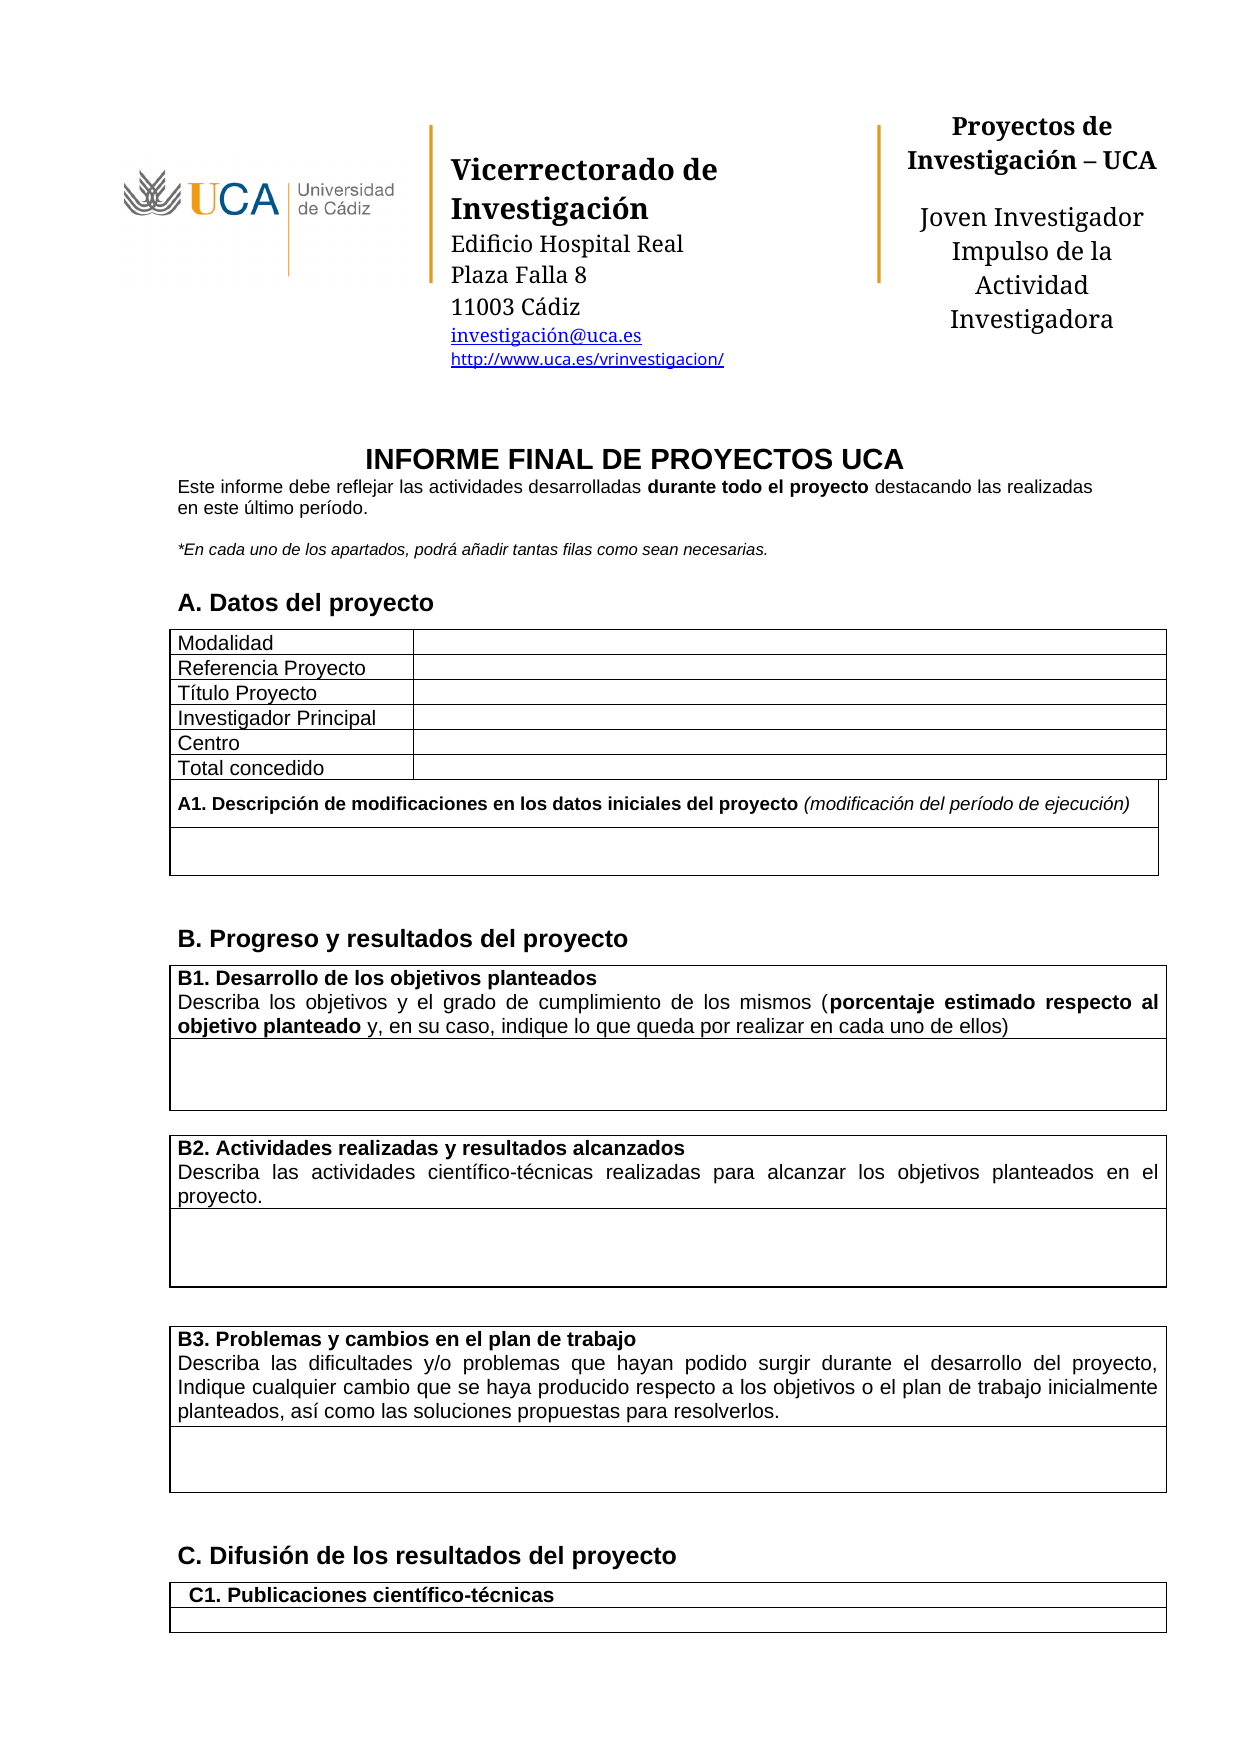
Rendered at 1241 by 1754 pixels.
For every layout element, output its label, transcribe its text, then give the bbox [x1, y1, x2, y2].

table_cell Referencia Proyecto [171, 655, 413, 679]
table_cell [171, 1209, 1166, 1286]
table_cell [171, 828, 1158, 874]
table_cell [414, 680, 1166, 704]
table_cell [171, 1039, 1166, 1110]
table_header B3. Problemas y cambios en el plan de trabajo Describa las dificultades y/o problemas que hayan podido surgir durante el desarrollo del proyecto, Indique cualquier cambio que se haya producido respecto a los objetivos o el plan de trabajo inicialmente planteados, así como las soluciones propuestas para resolverlos. [171, 1327, 1166, 1426]
table_cell Investigador Principal [171, 705, 413, 729]
table_cell Título Proyecto [171, 680, 413, 704]
table_cell [171, 1427, 1166, 1492]
table_header B1. Desarrollo de los objetivos planteados Describa los objetivos y el grado de cumplimiento de los mismos (porcentaje estimado respecto al objetivo planteado y, en su caso, indique lo que queda por realizar en cada uno de ellos) [171, 966, 1166, 1038]
picture [105, 152, 412, 293]
text *En cada uno de los apartados, podrá añadir tantas filas como sean necesarias. [177, 540, 1093, 559]
table_header Modalidad [171, 630, 413, 654]
subtitle B. Progreso y resultados del proyecto [177, 923, 1093, 952]
table_cell [414, 655, 1166, 679]
table_cell [414, 705, 1166, 729]
table_cell Centro [171, 730, 413, 754]
table_cell [171, 1608, 1166, 1632]
subtitle C. Difusión de los resultados del proyecto [177, 1541, 1093, 1570]
subtitle A. Datos del proyecto [177, 588, 1093, 617]
subtitle INFORME FINAL DE PROYECTOS UCA [177, 442, 1093, 476]
text Este informe debe reflejar las actividades desarrolladas durante todo el proyecto destacando las realizadas en este último período. [177, 476, 1093, 519]
table_header [414, 630, 1166, 654]
picture [427, 75, 437, 312]
picture [876, 75, 885, 312]
table_cell Total concedido [171, 755, 413, 779]
table_cell A1. Descripción de modificaciones en los datos iniciales del proyecto (modificación del período de ejecución) [171, 780, 1158, 827]
table_cell [414, 755, 1166, 779]
table_cell [414, 730, 1166, 754]
table_header C1. Publicaciones científico-técnicas [171, 1583, 1166, 1607]
table_header B2. Actividades realizadas y resultados alcanzados Describa las actividades científico-técnicas realizadas para alcanzar los objetivos planteados en el proyecto. [171, 1136, 1166, 1208]
